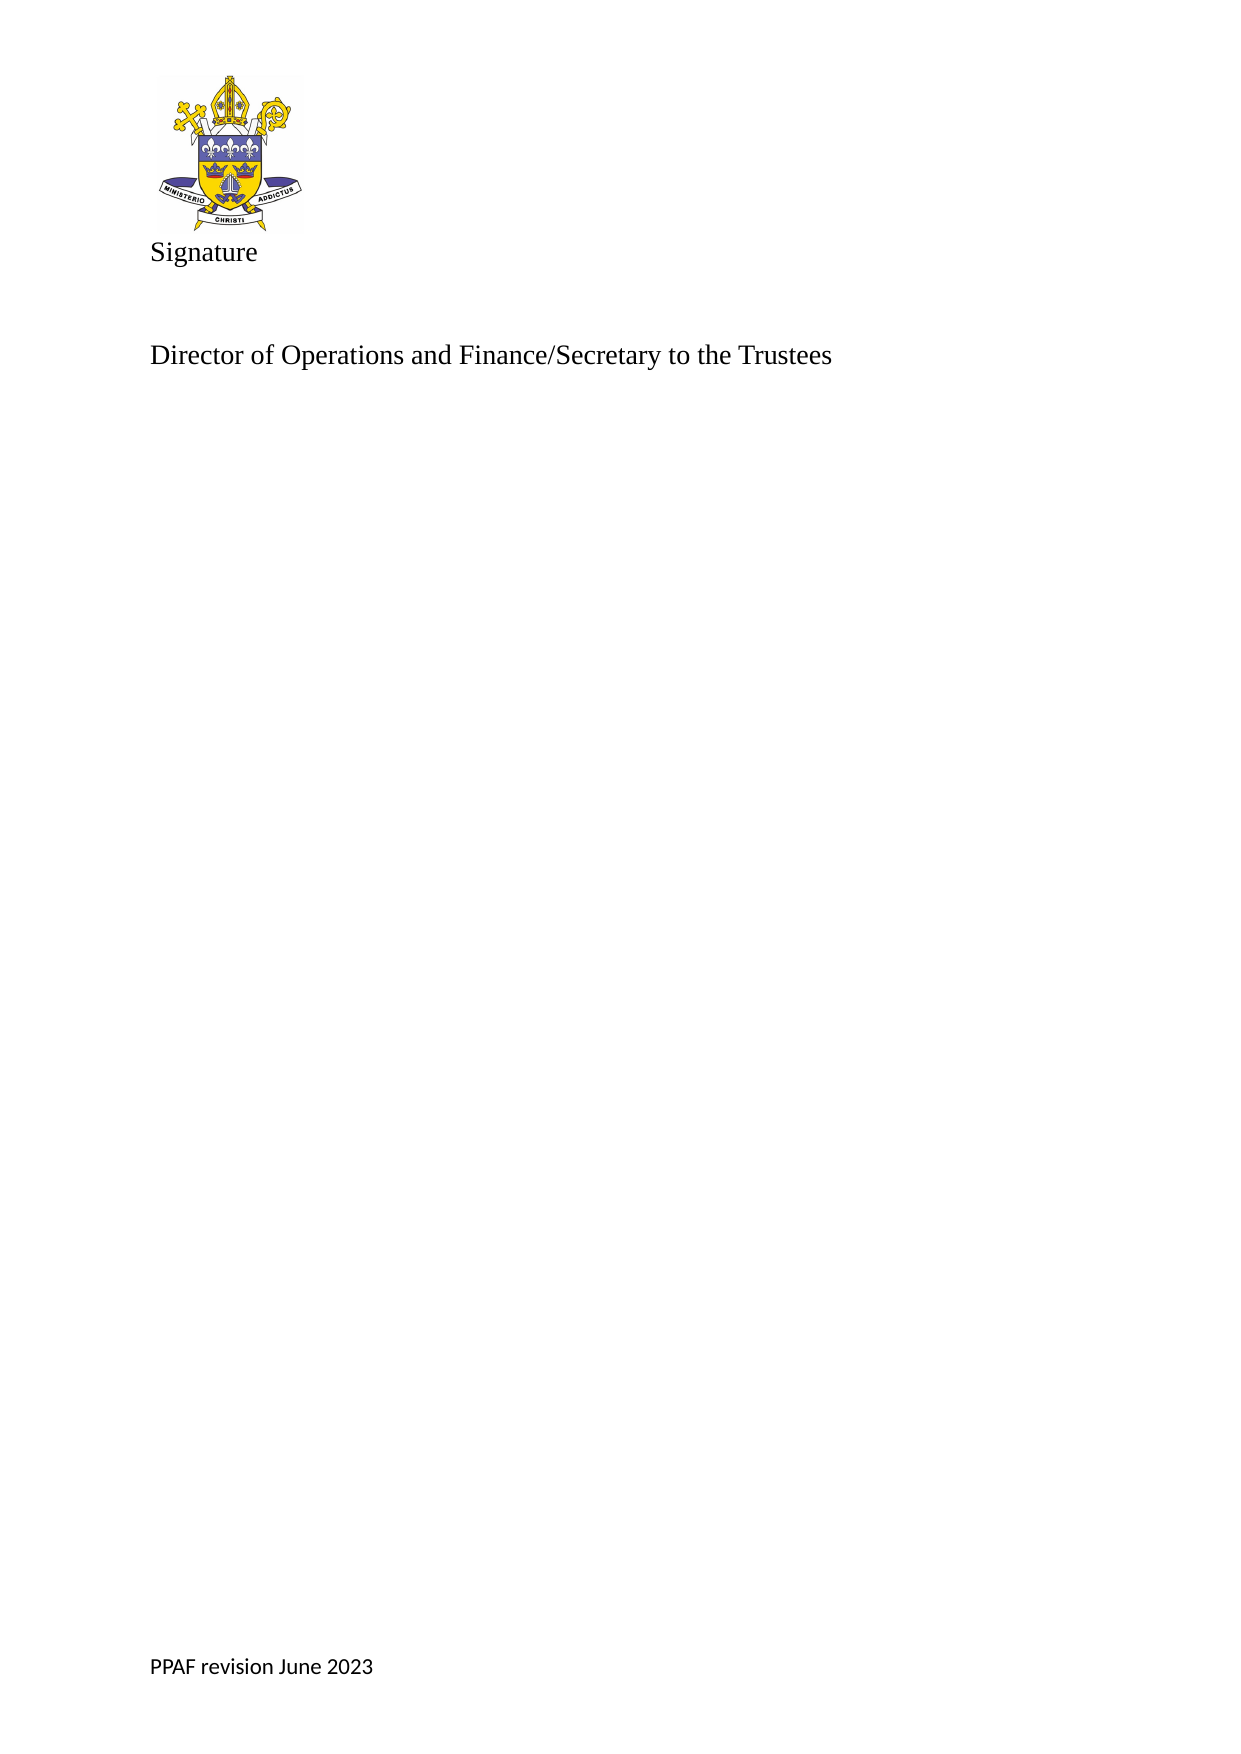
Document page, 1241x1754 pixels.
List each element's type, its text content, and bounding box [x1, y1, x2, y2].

text Signature [150, 235, 1090, 267]
picture [150, 73, 312, 235]
text Director of Operations and Finance/Secretary to the Trustees [150, 338, 1090, 371]
